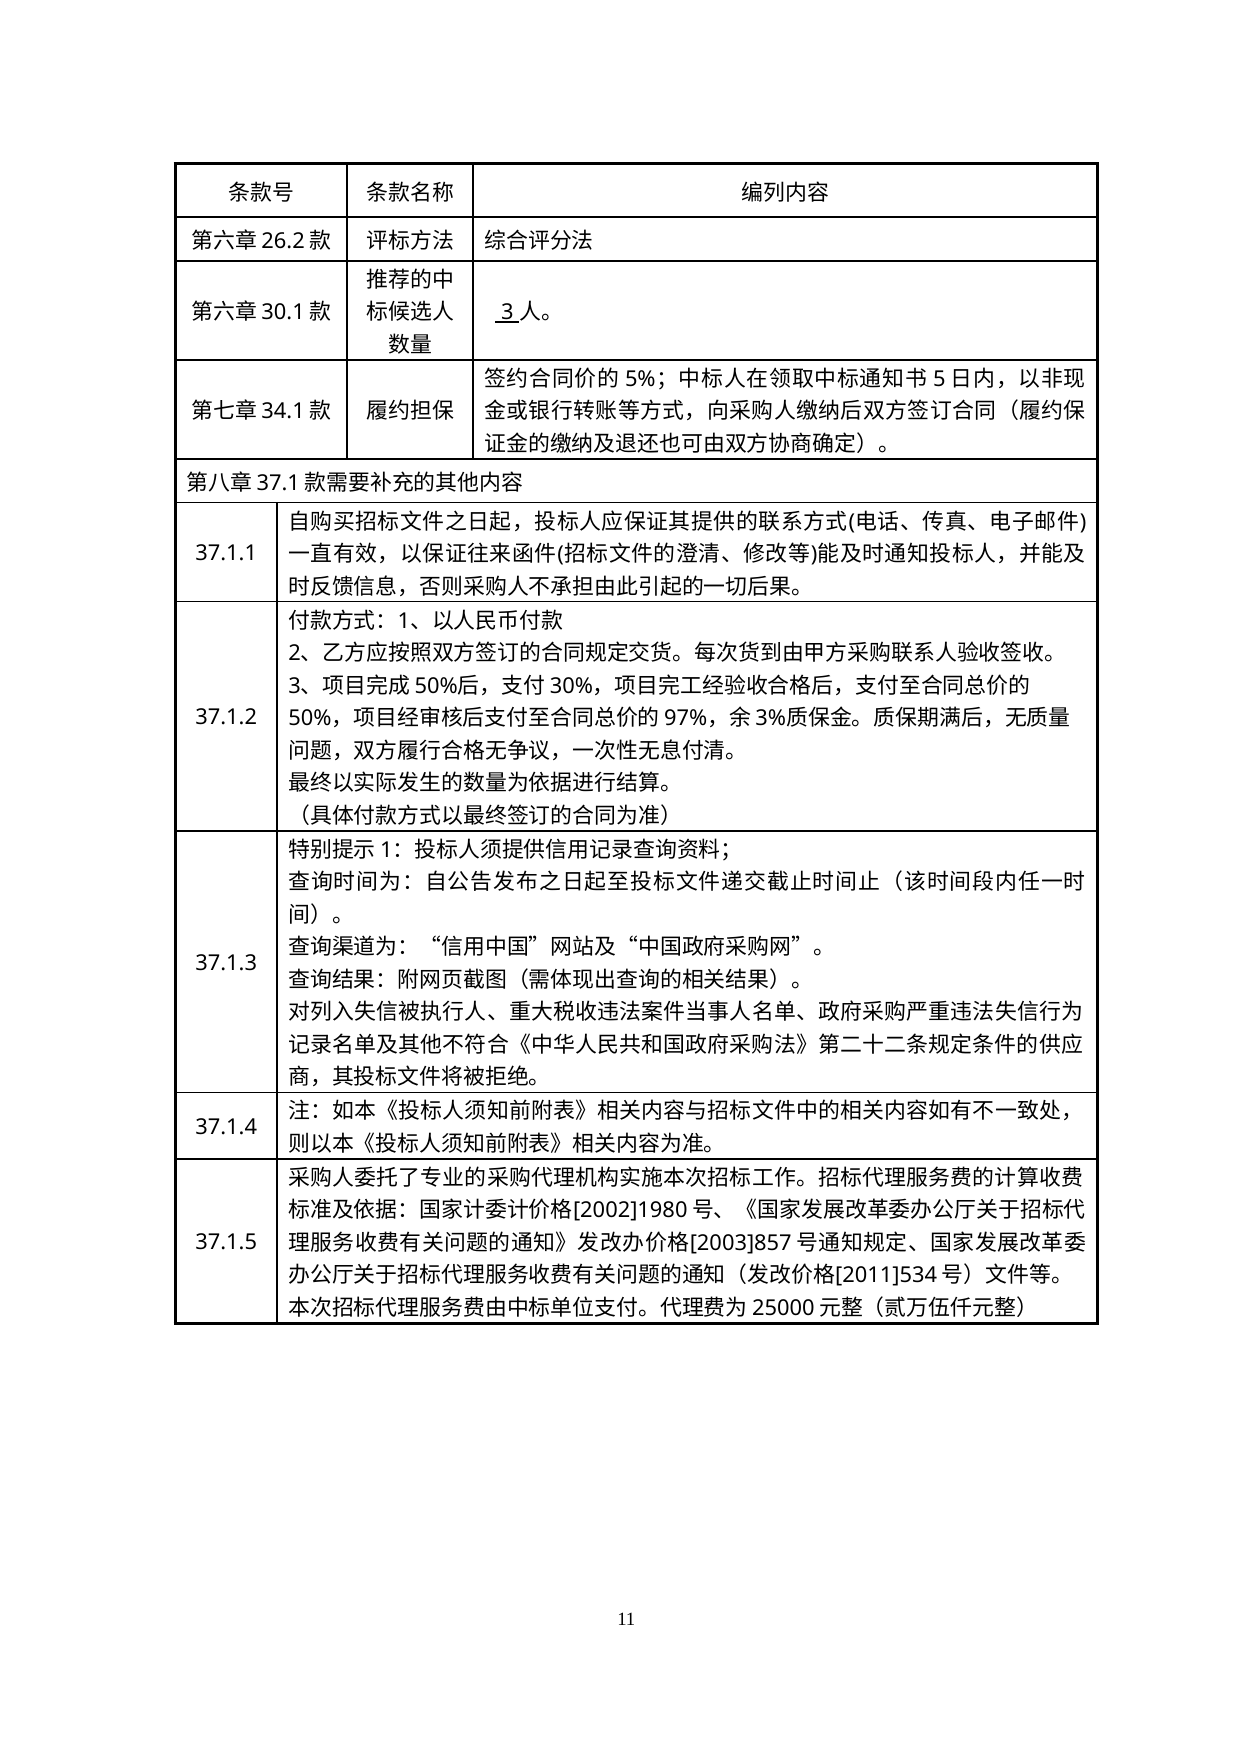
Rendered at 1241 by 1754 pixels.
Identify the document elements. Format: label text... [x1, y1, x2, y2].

table_cell 第六章26.2款 [177, 218, 346, 260]
table_cell 注：如本《投标人须知前附表》相关内容与招标文件中的相关内容如有不一致处，则以本《投标人须知前附表》相关内容为准。 [278, 1093, 1096, 1158]
table_cell 付款方式：1、以人民币付款 2、乙方应按照双方签订的合同规定交货。每次货到由甲方采购联系人验收签收。 3、项目完成50%后，支付30%，项目完工经验收合格后，支付至合同总价的50%，项目经审核后支付至合同总价的97%，余3%质保金。质保期满后，无质量问题，双方履行合格无争议，一次性无息付清。 最终以实际发生的数量为依据进行结算。 （具体付款方式以最终签订的合同为准） [278, 602, 1096, 830]
table_cell 综合评分法 [474, 218, 1096, 260]
table_cell 37.1.5 [177, 1160, 276, 1322]
table_cell 37.1.2 [177, 602, 276, 830]
table_cell 评标方法 [348, 218, 472, 260]
table_cell 签约合同价的5%；中标人在领取中标通知书5日内，以非现金或银行转账等方式，向采购人缴纳后双方签订合同（履约保证金的缴纳及退还也可由双方协商确定）。 [474, 361, 1096, 458]
table_cell 37.1.3 [177, 832, 276, 1091]
table_cell 自购买招标文件之日起，投标人应保证其提供的联系方式(电话、传真、电子邮件)一直有效，以保证往来函件(招标文件的澄清、修改等)能及时通知投标人，并能及时反馈信息，否则采购人不承担由此引起的一切后果。 [278, 503, 1096, 601]
table_cell 特别提示1：投标人须提供信用记录查询资料； 查询时间为：自公告发布之日起至投标文件递交截止时间止（该时间段内任一时间）。 查询渠道为：“信用中国”网站及“中国政府采购网”。 查询结果：附网页截图（需体现出查询的相关结果）。 对列入失信被执行人、重大税收违法案件当事人名单、政府采购严重违法失信行为记录名单及其他不符合《中华人民共和国政府采购法》第二十二条规定条件的供应商，其投标文件将被拒绝。 [278, 832, 1096, 1091]
table_cell 推荐的中标候选人数量 [348, 262, 472, 359]
table_cell 3 人。 [474, 262, 1096, 359]
table_cell 采购人委托了专业的采购代理机构实施本次招标工作。招标代理服务费的计算收费标准及依据：国家计委计价格[2002]1980号、《国家发展改革委办公厅关于招标代理服务收费有关问题的通知》发改办价格[2003]857号通知规定、国家发展改革委办公厅关于招标代理服务收费有关问题的通知（发改价格[2011]534号）文件等。 本次招标代理服务费由中标单位支付。代理费为25000元整（贰万伍仟元整） [278, 1160, 1096, 1322]
table_cell 履约担保 [348, 361, 472, 458]
table_cell 第七章34.1款 [177, 361, 346, 458]
table_cell 第八章37.1款需要补充的其他内容 [177, 460, 1096, 502]
table_header 条款名称 [348, 165, 472, 216]
table_header 条款号 [177, 165, 346, 216]
table_cell 37.1.4 [177, 1093, 276, 1158]
table_cell 37.1.1 [177, 503, 276, 601]
table_header 编列内容 [474, 165, 1096, 216]
table_cell 第六章30.1款 [177, 262, 346, 359]
